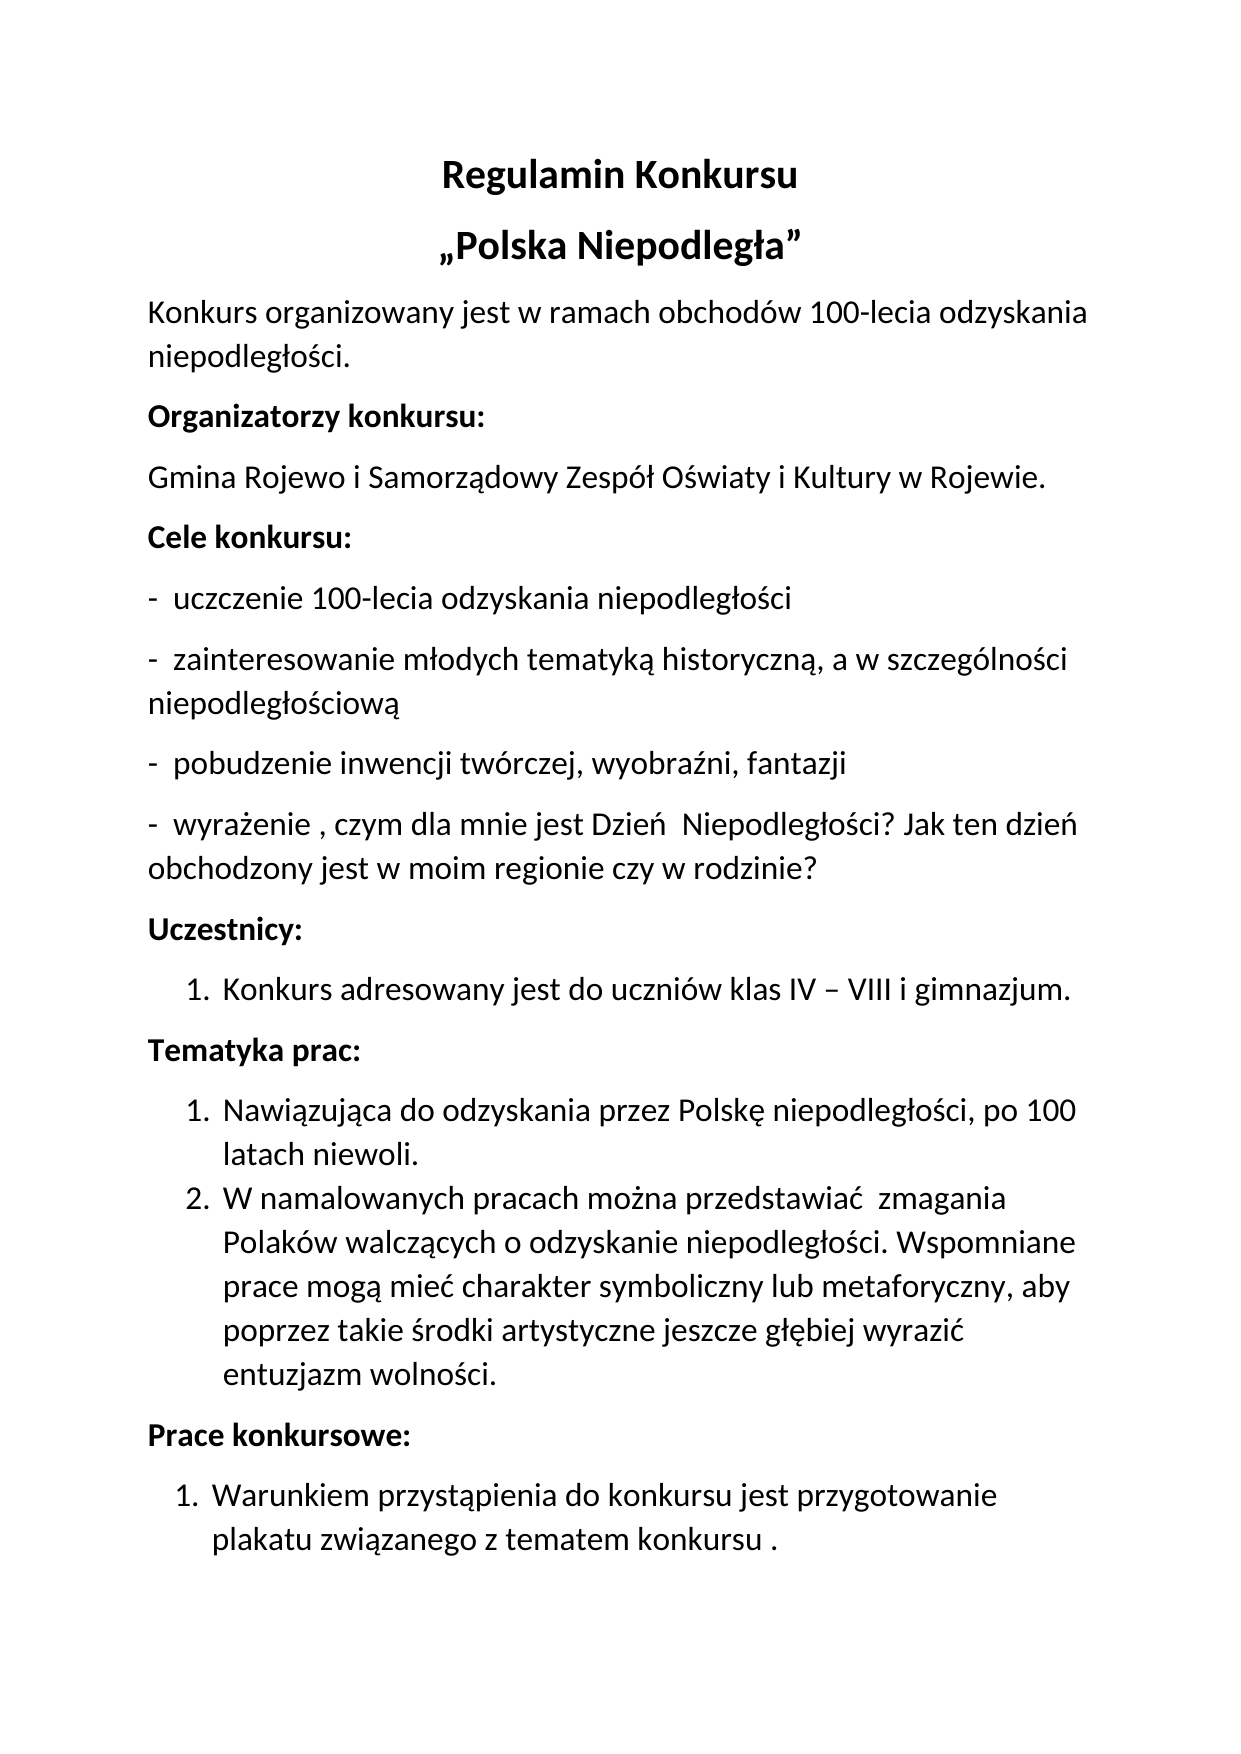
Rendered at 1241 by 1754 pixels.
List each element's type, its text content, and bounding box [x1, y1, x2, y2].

text Cele konkursu: [148, 517, 1093, 557]
text - uczczenie 100-lecia odzyskania niepodległości [148, 577, 1093, 618]
text „Polska Niepodległa” [148, 219, 1093, 270]
text Konkurs organizowany jest w ramach obchodów 100-lecia odzyskania niepodległości. [148, 291, 1093, 375]
text Uczestnicy: [148, 908, 1093, 948]
text Prace konkursowe: [148, 1414, 1093, 1454]
list Warunkiem przystąpienia do konkursu jest przygotowanie plakatu związanego z tematem konkursu . [174, 1474, 1093, 1559]
list Konkurs adresowany jest do uczniów klas IV – VIII i gimnazjum. [185, 968, 1093, 1009]
text Regulamin Konkursu [148, 148, 1093, 198]
text Organizatorzy konkursu: [148, 395, 1093, 436]
list W namalowanych pracach można przedstawiać zmagania Polaków walczących o odzyskanie niepodległości. Wspomniane prace mogą mieć charakter symboliczny lub metaforyczny, aby poprzez takie środki artystyczne jeszcze głębiej wyrazić entuzjazm wolności. [185, 1177, 1093, 1394]
list Nawiązująca do odzyskania przez Polskę niepodległości, po 100 latach niewoli. [185, 1089, 1093, 1174]
text Tematyka prac: [148, 1029, 1093, 1069]
text - zainteresowanie młodych tematyką historyczną, a w szczególności niepodległościową [148, 638, 1093, 722]
text Gmina Rojewo i Samorządowy Zespół Oświaty i Kultury w Rojewie. [148, 456, 1093, 497]
text - wyrażenie , czym dla mnie jest Dzień Niepodległości? Jak ten dzień obchodzony jest w moim regionie czy w rodzinie? [148, 803, 1093, 888]
text - pobudzenie inwencji twórczej, wyobraźni, fantazji [148, 742, 1093, 783]
